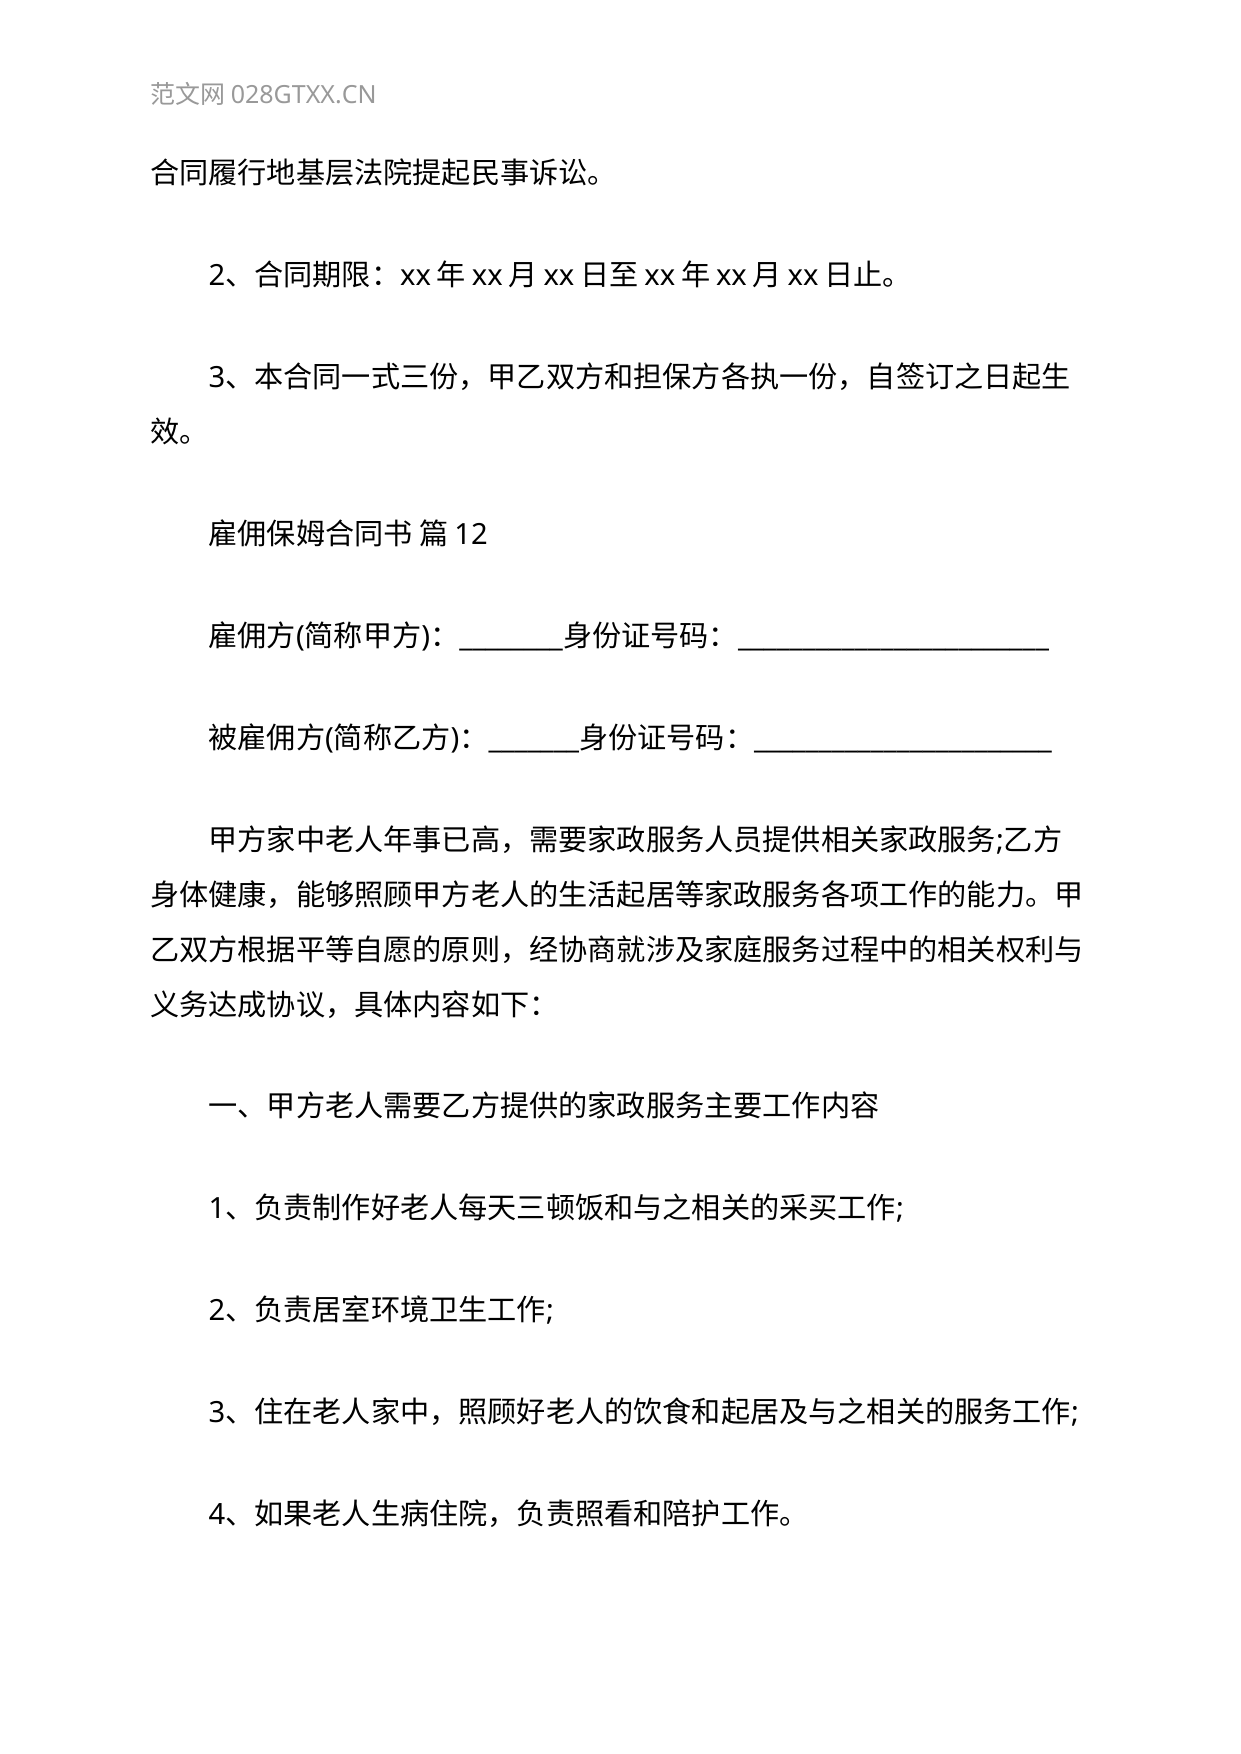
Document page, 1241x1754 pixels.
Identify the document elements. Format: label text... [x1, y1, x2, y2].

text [150, 150, 1090, 192]
text 雇佣方(简称甲方)：________身份证号码：________________________ [150, 612, 1090, 655]
text 1、负责制作好老人每天三顿饭和与之相关的采买工作; [150, 1185, 1090, 1227]
text 4、如果老人生病住院，负责照看和陪护工作。 [150, 1491, 1090, 1533]
text 3、住在老人家中，照顾好老人的饮食和起居及与之相关的服务工作; [150, 1389, 1090, 1431]
text 2、负责居室环境卫生工作; [150, 1287, 1090, 1329]
text 一、甲方老人需要乙方提供的家政服务主要工作内容 [150, 1083, 1090, 1125]
text 2、合同期限：xx年xx月xx日至xx年xx月xx日止。 [150, 252, 1090, 294]
text 被雇佣方(简称乙方)：_______身份证号码：_______________________ [150, 714, 1090, 757]
text 雇佣保姆合同书 篇12 [150, 511, 1090, 553]
text 甲方家中老人年事已高，需要家政服务人员提供相关家政服务;乙方身体健康，能够照顾甲方老人的生活起居等家政服务各项工作的能力。甲乙双方根据平等自愿的原则，经协商就涉及家庭服务过程中的相关权利与义务达成协议，具体内容如下： [150, 816, 1090, 1023]
text 3、本合同一式三份，甲乙双方和担保方各执一份，自签订之日起生效。 [150, 354, 1090, 451]
